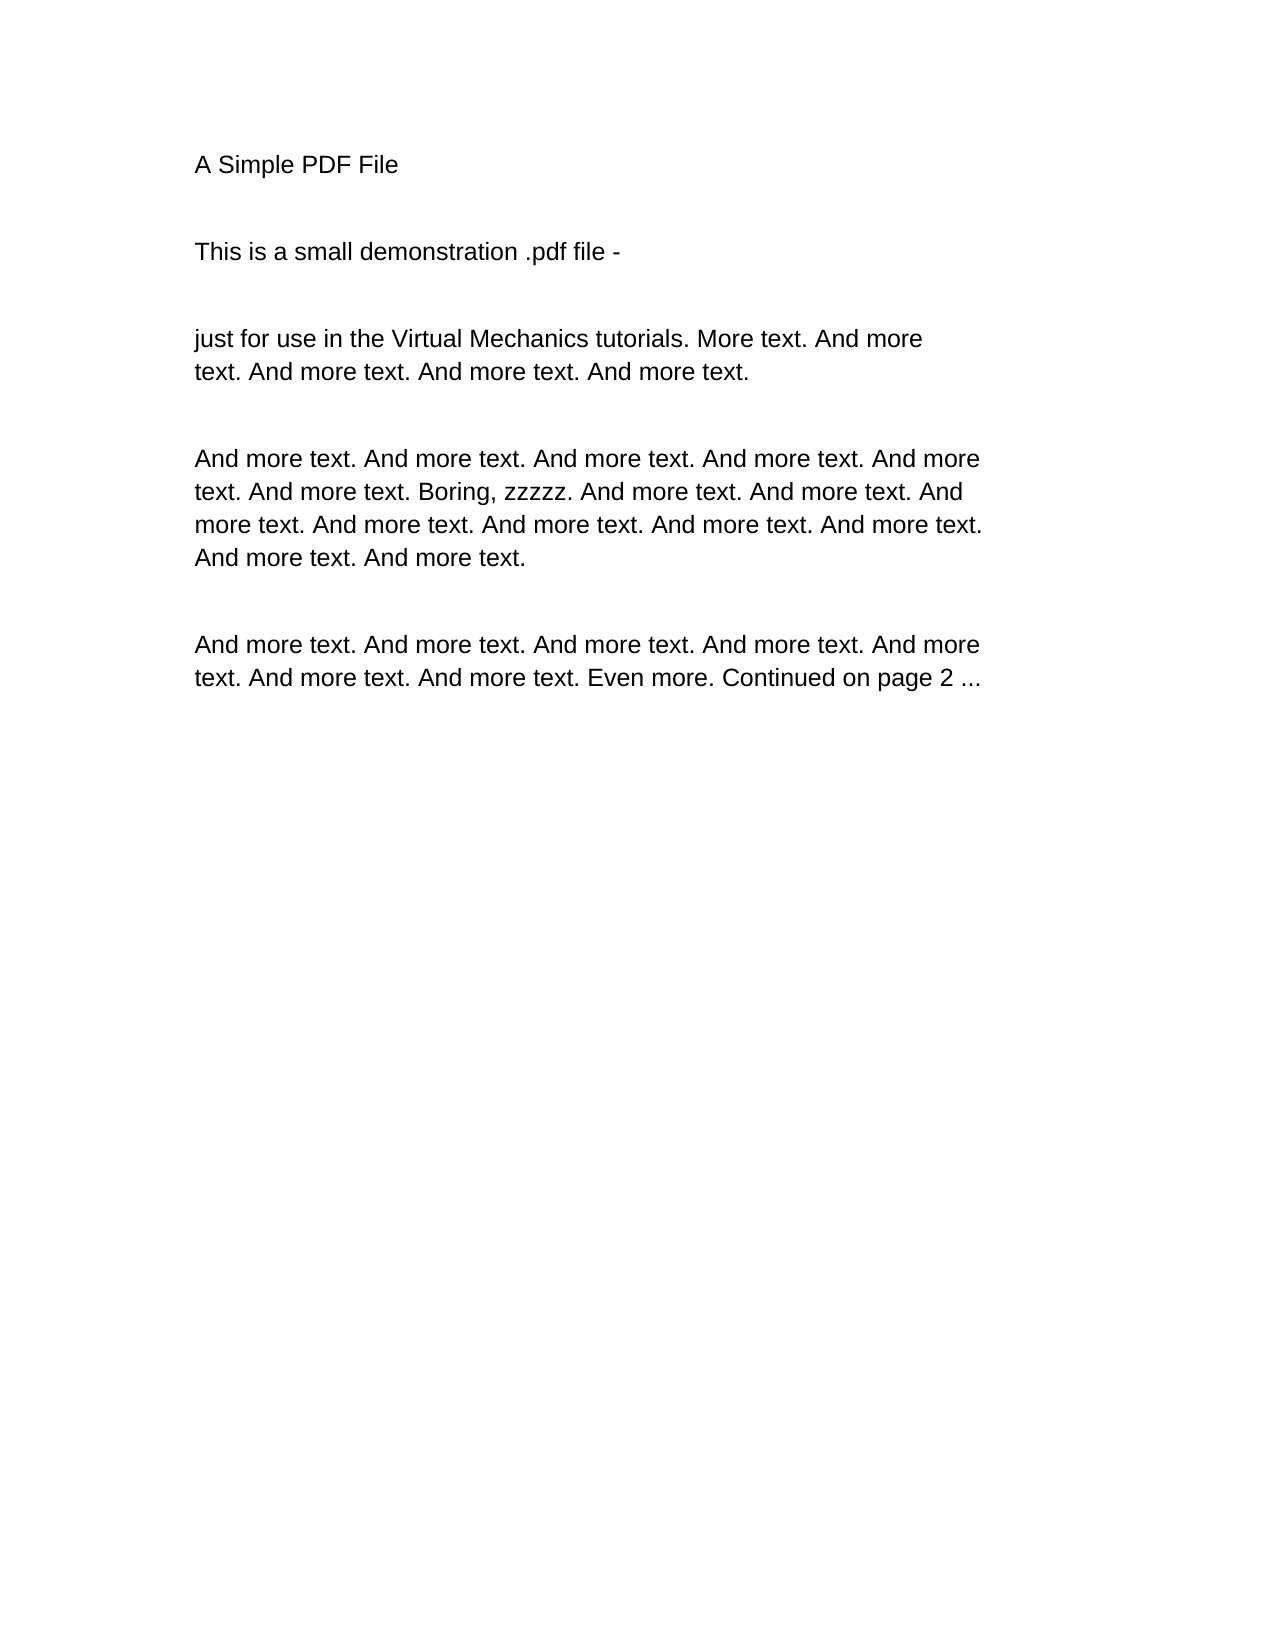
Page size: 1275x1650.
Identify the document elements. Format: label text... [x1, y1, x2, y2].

text And more text. And more text. And more text. And more text. And more text. And more text. And more text. Even more. Continued on page 2 ... [187, 629, 1087, 724]
text just for use in the Virtual Mechanics tutorials. More text. And more text. And more text. And more text. And more text. [187, 324, 1087, 418]
text A Simple PDF File [187, 150, 1087, 212]
text This is a small demonstration .pdf file - [187, 237, 1087, 299]
text And more text. And more text. And more text. And more text. And more text. And more text. Boring, zzzzz. And more text. And more text. And more text. And more text. And more text. And more text. And more text. And more text. And more text. [187, 444, 1087, 604]
